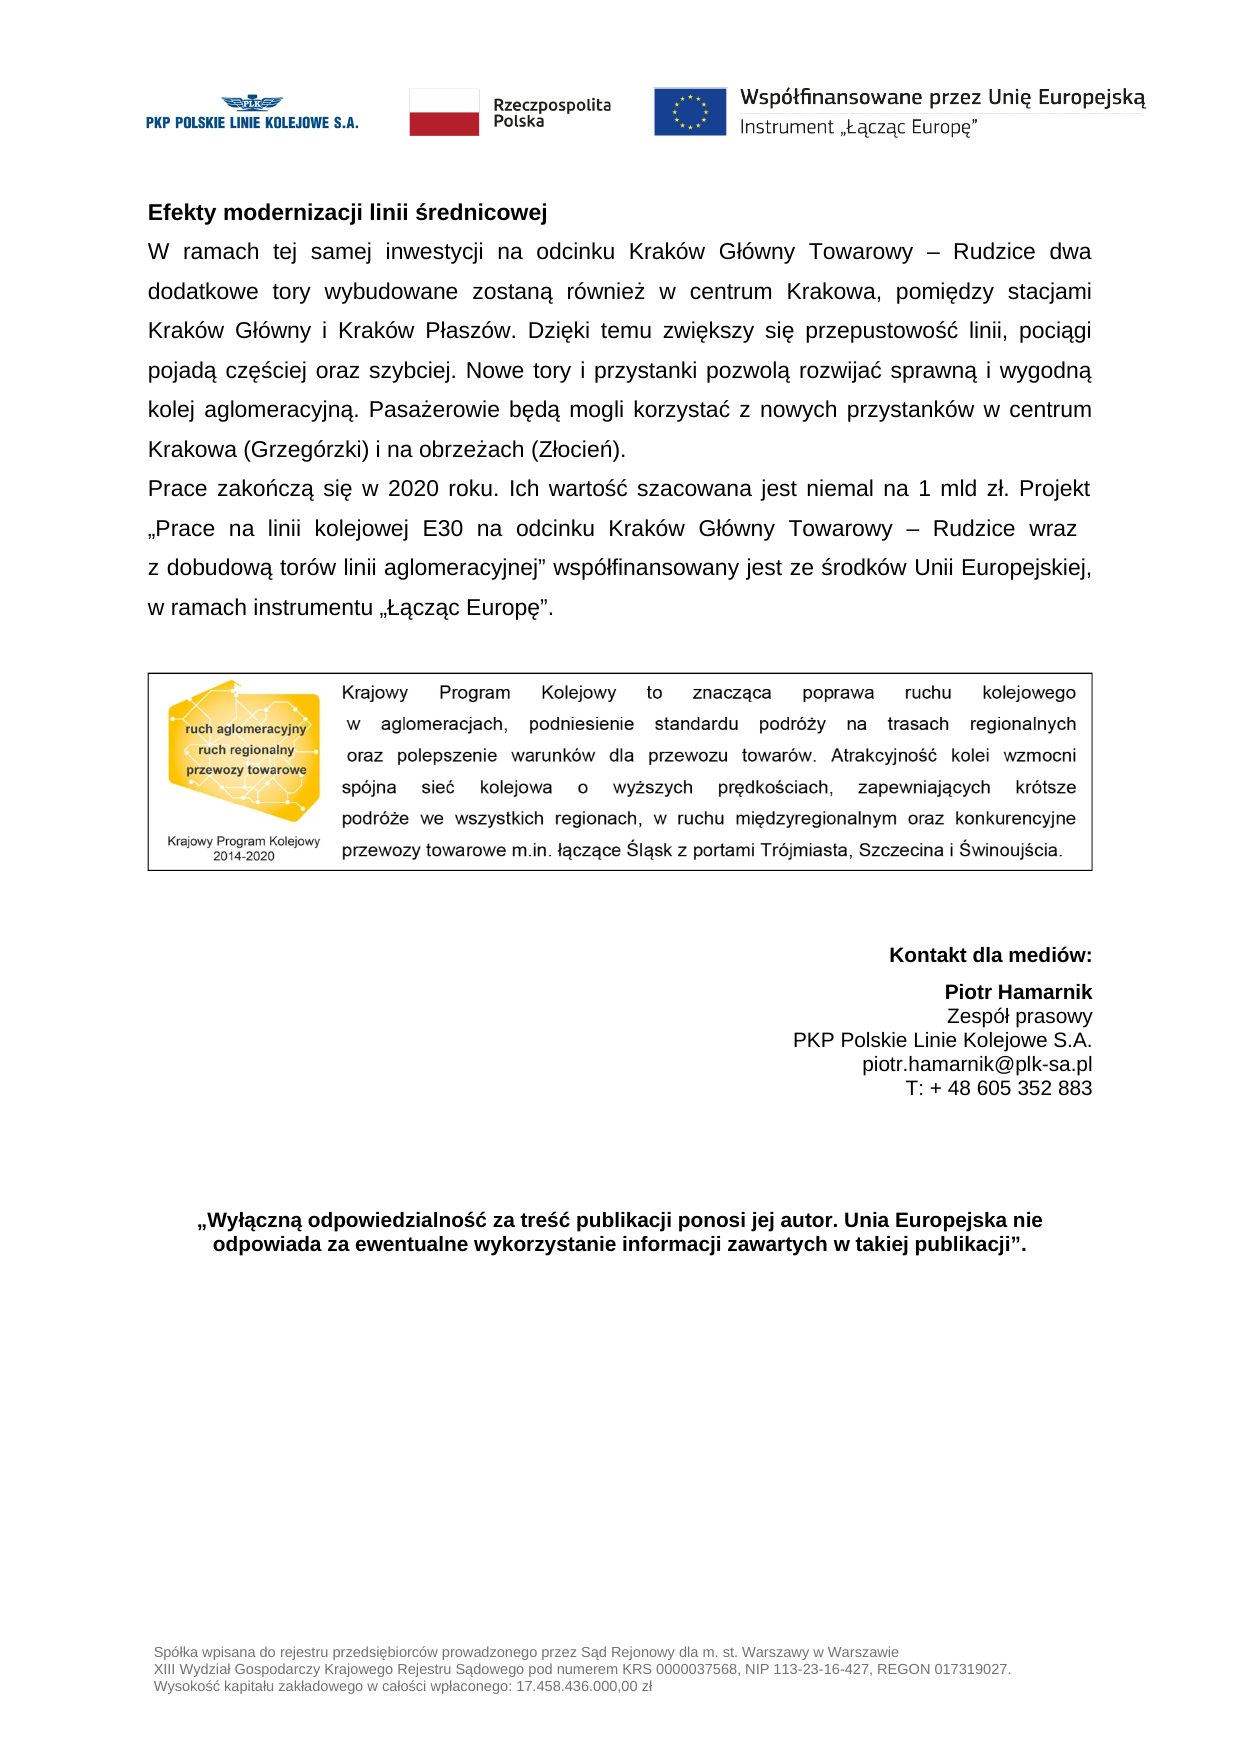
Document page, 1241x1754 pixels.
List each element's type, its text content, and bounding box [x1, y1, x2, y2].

picture [103, 73, 1190, 154]
text Prace zakończą się w 2020 roku. Ich wartość szacowana jest niemal na 1 mld zł. Projekt „Prace na linii kolejowej E30 na odcinku Kraków Główny Towarowy – Rudzice wraz z dobudową torów linii aglomeracyjnej” współfinansowany jest ze środków Unii Europejskiej, w ramach instrumentu „Łącząc Europę”. [148, 475, 1093, 620]
text Piotr Hamarnik [148, 980, 1093, 1004]
text „Wyłączną odpowiedzialność za treść publikacji ponosi jej autor. Unia Europejska nie odpowiada za ewentualne wykorzystanie informacji zawartych w takiej publikacji”. [148, 1207, 1093, 1255]
text Zespół prasowy [148, 1004, 1093, 1028]
text Kontakt dla mediów: [148, 943, 1093, 967]
text T: + 48 605 352 883 [148, 1076, 1093, 1099]
text W ramach tej samej inwestycji na odcinku Kraków Główny Towarowy – Rudzice dwa dodatkowe tory wybudowane zostaną również w centrum Krakowa, pomiędzy stacjami Kraków Główny i Kraków Płaszów. Dzięki temu zwiększy się przepustowość linii, pociągi pojadą częściej oraz szybciej. Nowe tory i przystanki pozwolą rozwijać sprawną i wygodną kolej aglomeracyjną. Pasażerowie będą mogli korzystać z nowych przystanków w centrum Krakowa (Grzegórzki) i na obrzeżach (Złocień). [148, 238, 1093, 462]
text piotr.hamarnik@plk-sa.pl [148, 1052, 1093, 1076]
picture [147, 672, 1093, 871]
text Efekty modernizacji linii średnicowej [148, 199, 1093, 225]
text PKP Polskie Linie Kolejowe S.A. [148, 1028, 1093, 1052]
